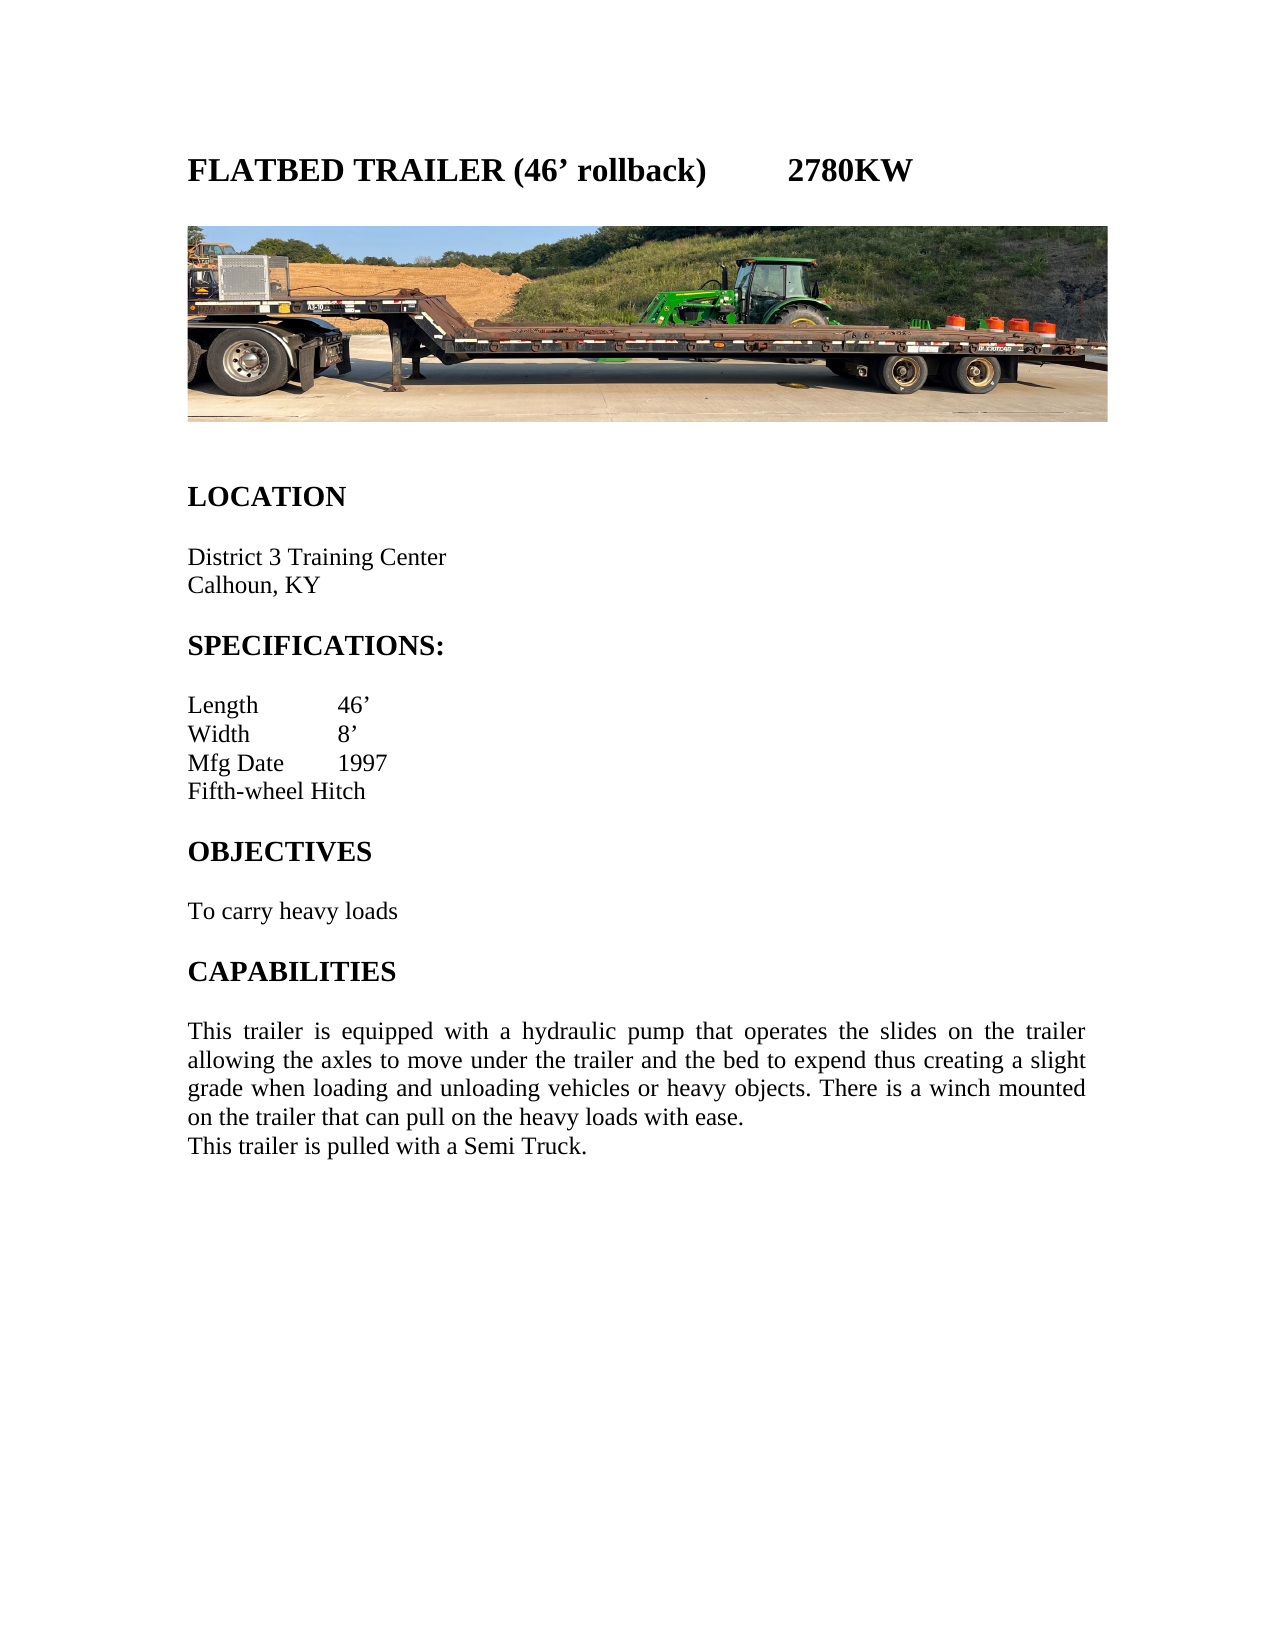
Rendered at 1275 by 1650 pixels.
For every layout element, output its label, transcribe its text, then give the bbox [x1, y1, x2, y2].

text Mfg Date 1997 [187, 748, 1087, 776]
text This trailer is equipped with a hydraulic pump that operates the slides on the trailer allowing the axles to move under the trailer and the bed to expend thus creating a slight grade when loading and unloading vehicles or heavy objects. There is a winch mounted on the trailer that can pull on the heavy loads with ease. [187, 1016, 1087, 1131]
text SPECIFICATIONS: [187, 628, 1087, 661]
text Calhoun, KY [187, 570, 1087, 599]
text LOCATION [187, 479, 1087, 513]
text Width 8’ [187, 719, 1087, 748]
text FLATBED TRAILER (46’ rollback) 2780KW [187, 150, 1087, 188]
text To carry heavy loads [187, 896, 1087, 925]
text OBJECTIVES [187, 834, 1087, 867]
text CAPABILITIES [187, 954, 1087, 987]
picture [187, 226, 1108, 422]
text Length 46’ [187, 690, 1087, 719]
text This trailer is pulled with a Semi Truck. [187, 1131, 1087, 1160]
text Fifth-wheel Hitch [187, 776, 1087, 805]
text District 3 Training Center [187, 542, 1087, 570]
